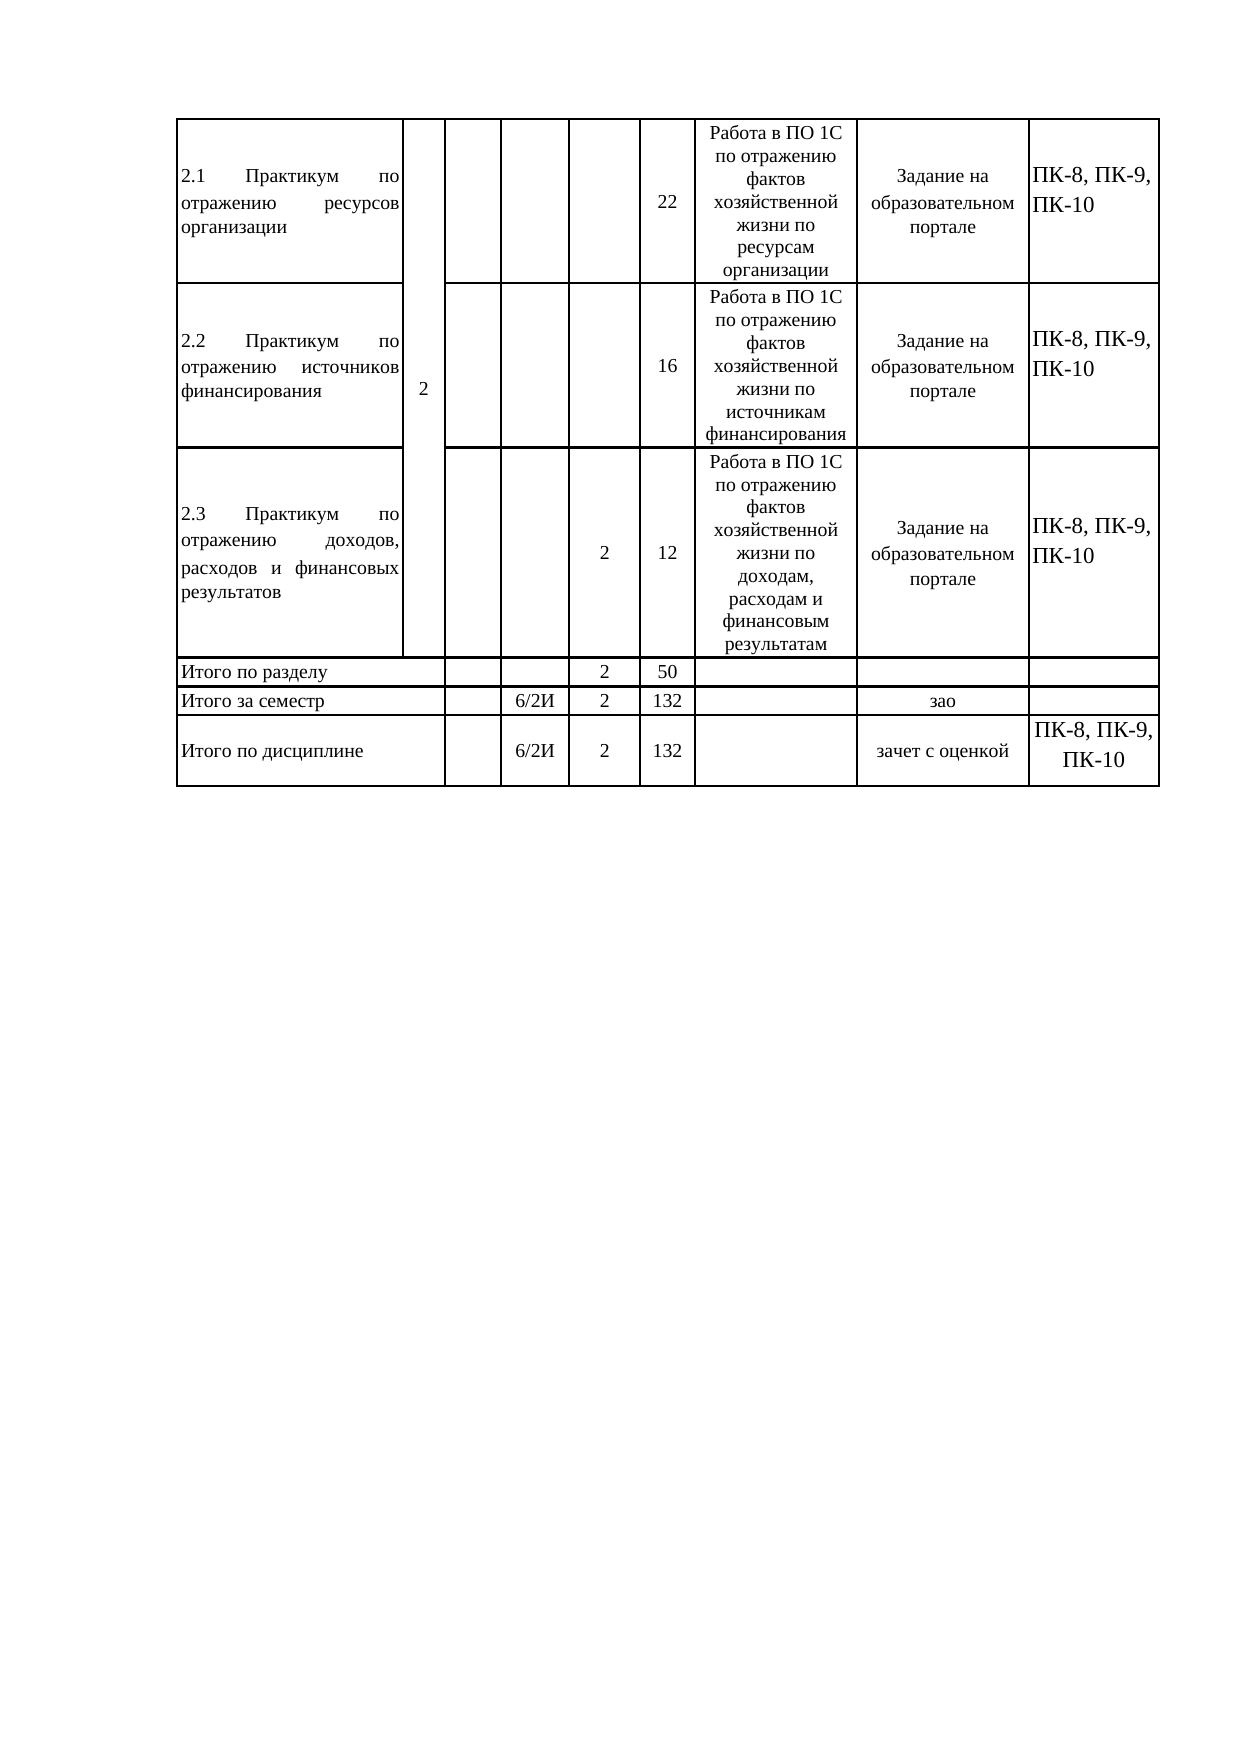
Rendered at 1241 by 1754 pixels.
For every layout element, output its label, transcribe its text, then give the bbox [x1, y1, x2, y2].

table_cell 6/2И [502, 688, 568, 714]
table_cell [696, 688, 856, 714]
table_cell 2 [404, 120, 444, 656]
table_cell ПК-8, ПК-9, ПК-10 [1030, 449, 1158, 656]
table_cell [446, 284, 500, 446]
table_cell ПК-8, ПК-9, ПК-10 [1030, 284, 1158, 446]
table_cell [446, 688, 500, 714]
table_cell 2 [570, 659, 639, 685]
table_cell ПК-8, ПК-9, ПК-10 [1030, 120, 1158, 282]
table_cell [696, 716, 856, 785]
table_cell 2.3 Практикум по отражению доходов, расходов и финансовых результатов [178, 449, 402, 656]
table_cell [502, 659, 568, 685]
table_cell [1030, 659, 1158, 685]
table_cell 2 [570, 716, 639, 785]
table_cell 132 [641, 716, 694, 785]
table_cell 2 [570, 688, 639, 714]
table_cell 6/2И [502, 716, 568, 785]
table_cell 50 [641, 659, 694, 685]
table_cell 2 [570, 449, 639, 656]
table_cell Задание на образовательном портале [858, 120, 1028, 282]
table_cell [502, 284, 568, 446]
table_cell [446, 449, 500, 656]
table_cell [502, 120, 568, 282]
table_cell 132 [641, 688, 694, 714]
table_cell 22 [641, 120, 694, 282]
table_cell зачет с оценкой [858, 716, 1028, 785]
table_cell Итого по дисциплине [178, 716, 444, 785]
table_cell Задание на образовательном портале [858, 449, 1028, 656]
table_cell [446, 659, 500, 685]
table_cell [446, 716, 500, 785]
table_cell Задание на образовательном портале [858, 284, 1028, 446]
table_cell 2.1 Практикум по отражению ресурсов организации [178, 120, 402, 282]
table_cell [858, 659, 1028, 685]
table_cell 12 [641, 449, 694, 656]
table_cell Работа в ПО 1С по отражению фактов хозяйственной жизни по источникам финансирования [696, 284, 856, 446]
table_cell ПК-8, ПК-9, ПК-10 [1030, 716, 1158, 785]
table_cell 2.2 Практикум по отражению источников финансирования [178, 284, 402, 446]
table_cell [502, 449, 568, 656]
table_cell [696, 659, 856, 685]
table_cell [446, 120, 500, 282]
table_cell зао [858, 688, 1028, 714]
table_cell Работа в ПО 1С по отражению фактов хозяйственной жизни по ресурсам организации [696, 120, 856, 282]
table_cell Работа в ПО 1С по отражению фактов хозяйственной жизни по доходам, расходам и финансовым результатам [696, 449, 856, 656]
table_cell Итого по разделу [178, 659, 444, 685]
table_cell [1030, 688, 1158, 714]
table_cell 16 [641, 284, 694, 446]
table_cell [570, 284, 639, 446]
table_cell Итого за семестр [178, 688, 444, 714]
table_cell [570, 120, 639, 282]
